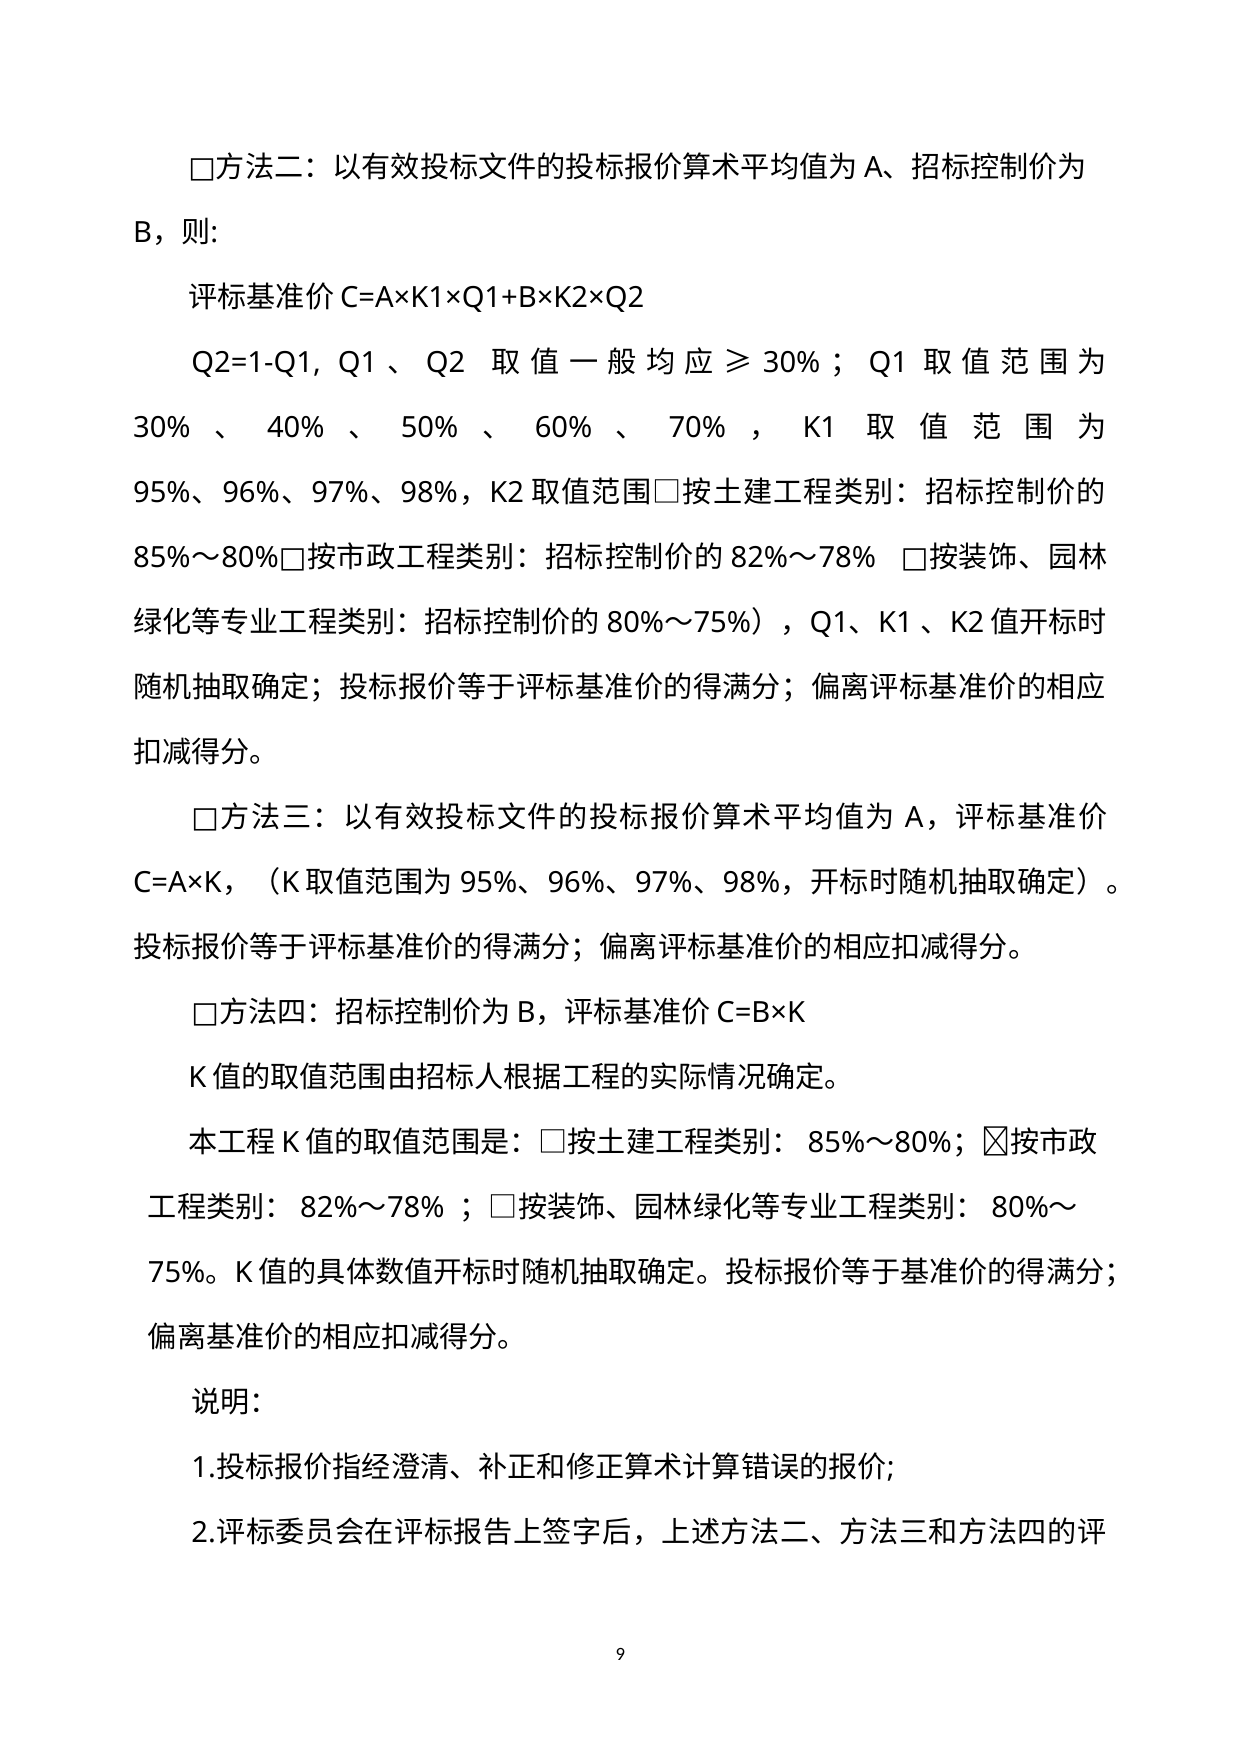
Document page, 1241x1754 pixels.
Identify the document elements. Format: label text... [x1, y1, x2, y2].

text Q2=1-Q1, Q1、Q2 取值一般均应≥30%；Q1取值范围为30%、40%、50%、60%、70%，K1取值范围为95%、96%、97%、98%，K2取值范围□按土建工程类别：招标控制价的85%～80%□按市政工程类别：招标控制价的82%～78% □按装饰、园林绿化等专业工程类别：招标控制价的80%～75%），Q1、K1 、K2值开标时随机抽取确定；投标报价等于评标基准价的得满分；偏离评标基准价的相应扣减得分。 [133, 327, 1107, 782]
text 评标基准价C=A×K1×Q1+B×K2×Q2 [133, 262, 1107, 327]
text 本工程K值的取值范围是：□按土建工程类别： 85%～80%；按市政工程类别： 82%～78% ；□按装饰、园林绿化等专业工程类别： 80%～75%。K值的具体数值开标时随机抽取确定。投标报价等于基准价的得满分；偏离基准价的相应扣减得分。 [148, 1107, 1107, 1367]
text K值的取值范围由招标人根据工程的实际情况确定。 [133, 1042, 1107, 1107]
text 说明： [133, 1367, 1107, 1432]
text □方法四：招标控制价为B，评标基准价C=B×K [133, 977, 1107, 1042]
text □方法三：以有效投标文件的投标报价算术平均值为 A，评标基准价 C=A×K，（K取值范围为95%、96%、97%、98%，开标时随机抽取确定）。投标报价等于评标基准价的得满分；偏离评标基准价的相应扣减得分。 [133, 782, 1107, 977]
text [133, 1497, 1107, 1562]
text □方法二：以有效投标文件的投标报价算术平均值为 A、招标控制价为B，则: [133, 132, 1107, 262]
text 1.投标报价指经澄清、补正和修正算术计算错误的报价; [133, 1432, 1107, 1497]
